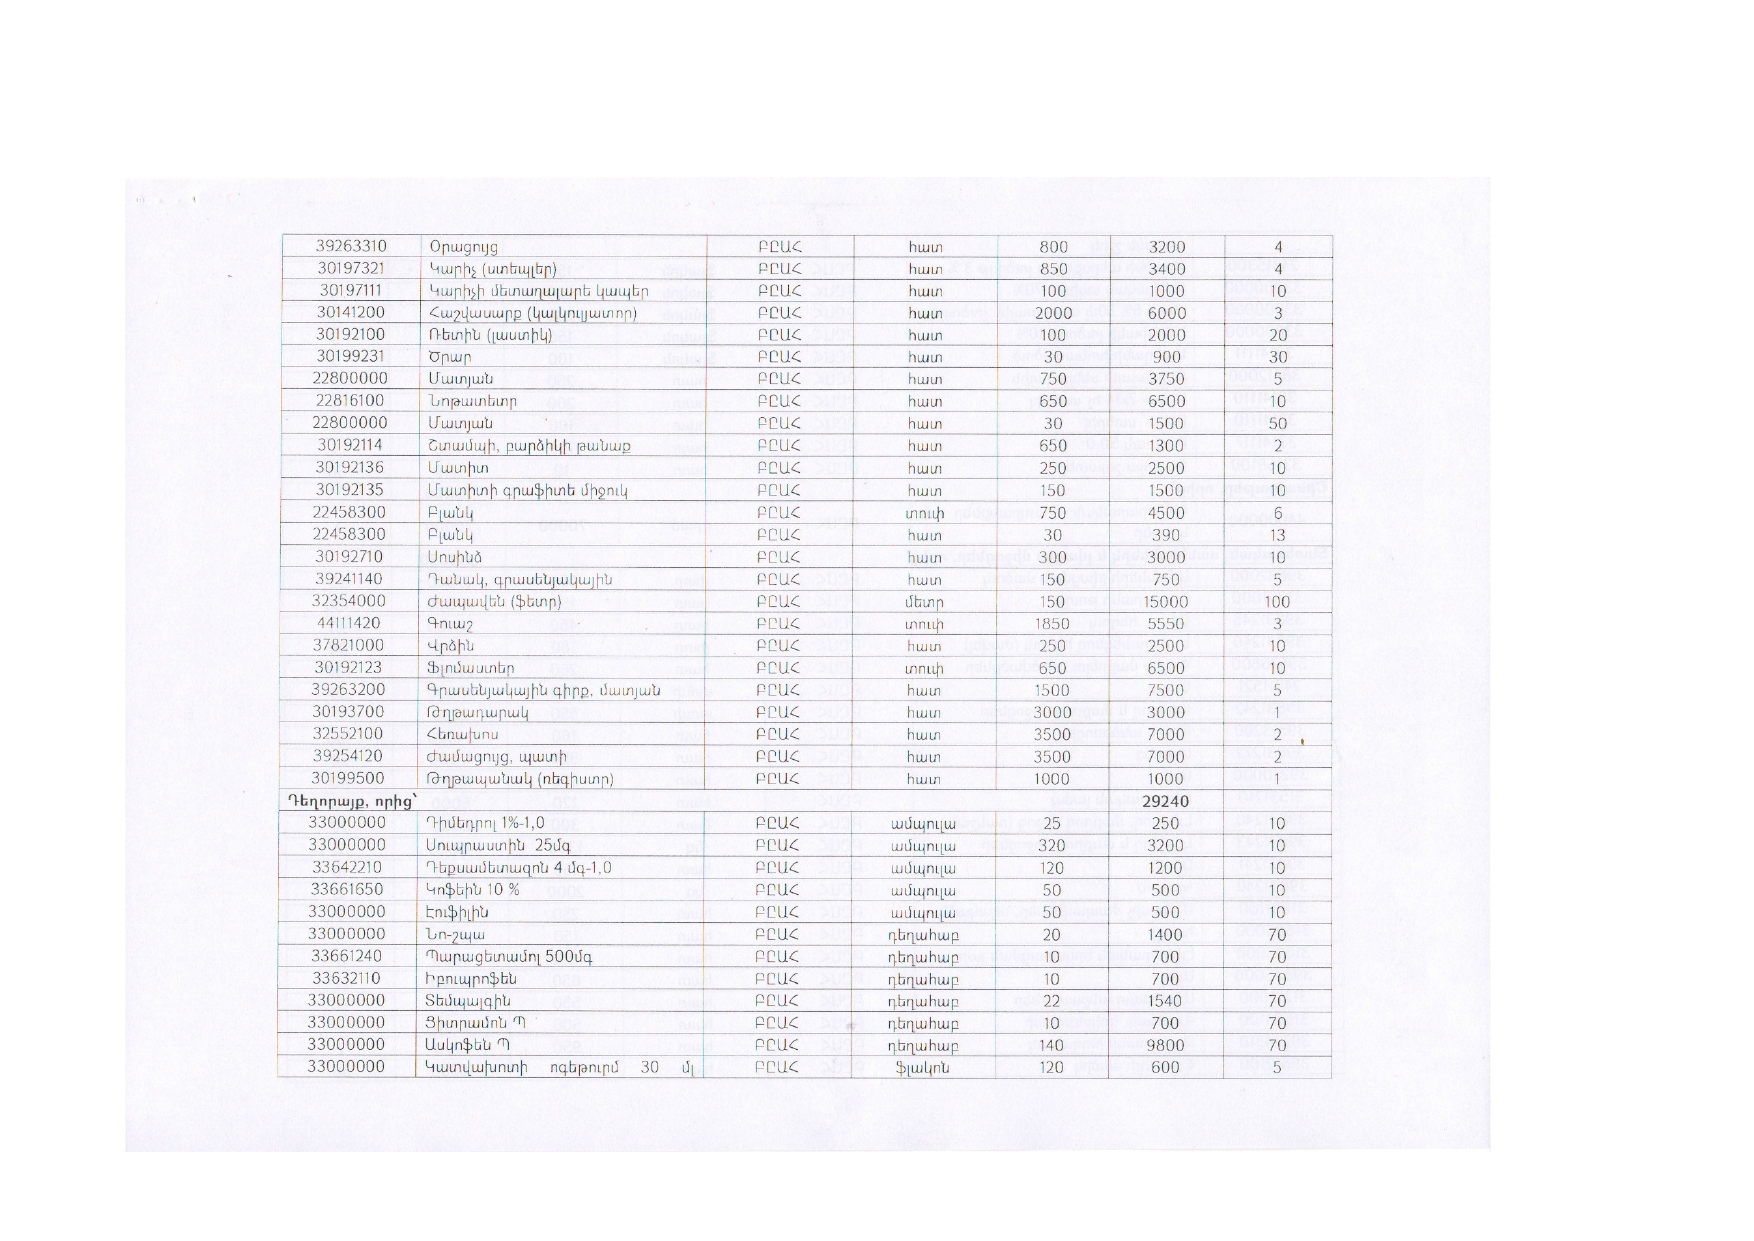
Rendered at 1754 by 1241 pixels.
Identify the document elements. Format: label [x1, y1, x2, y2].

picture [118, 177, 1497, 1152]
